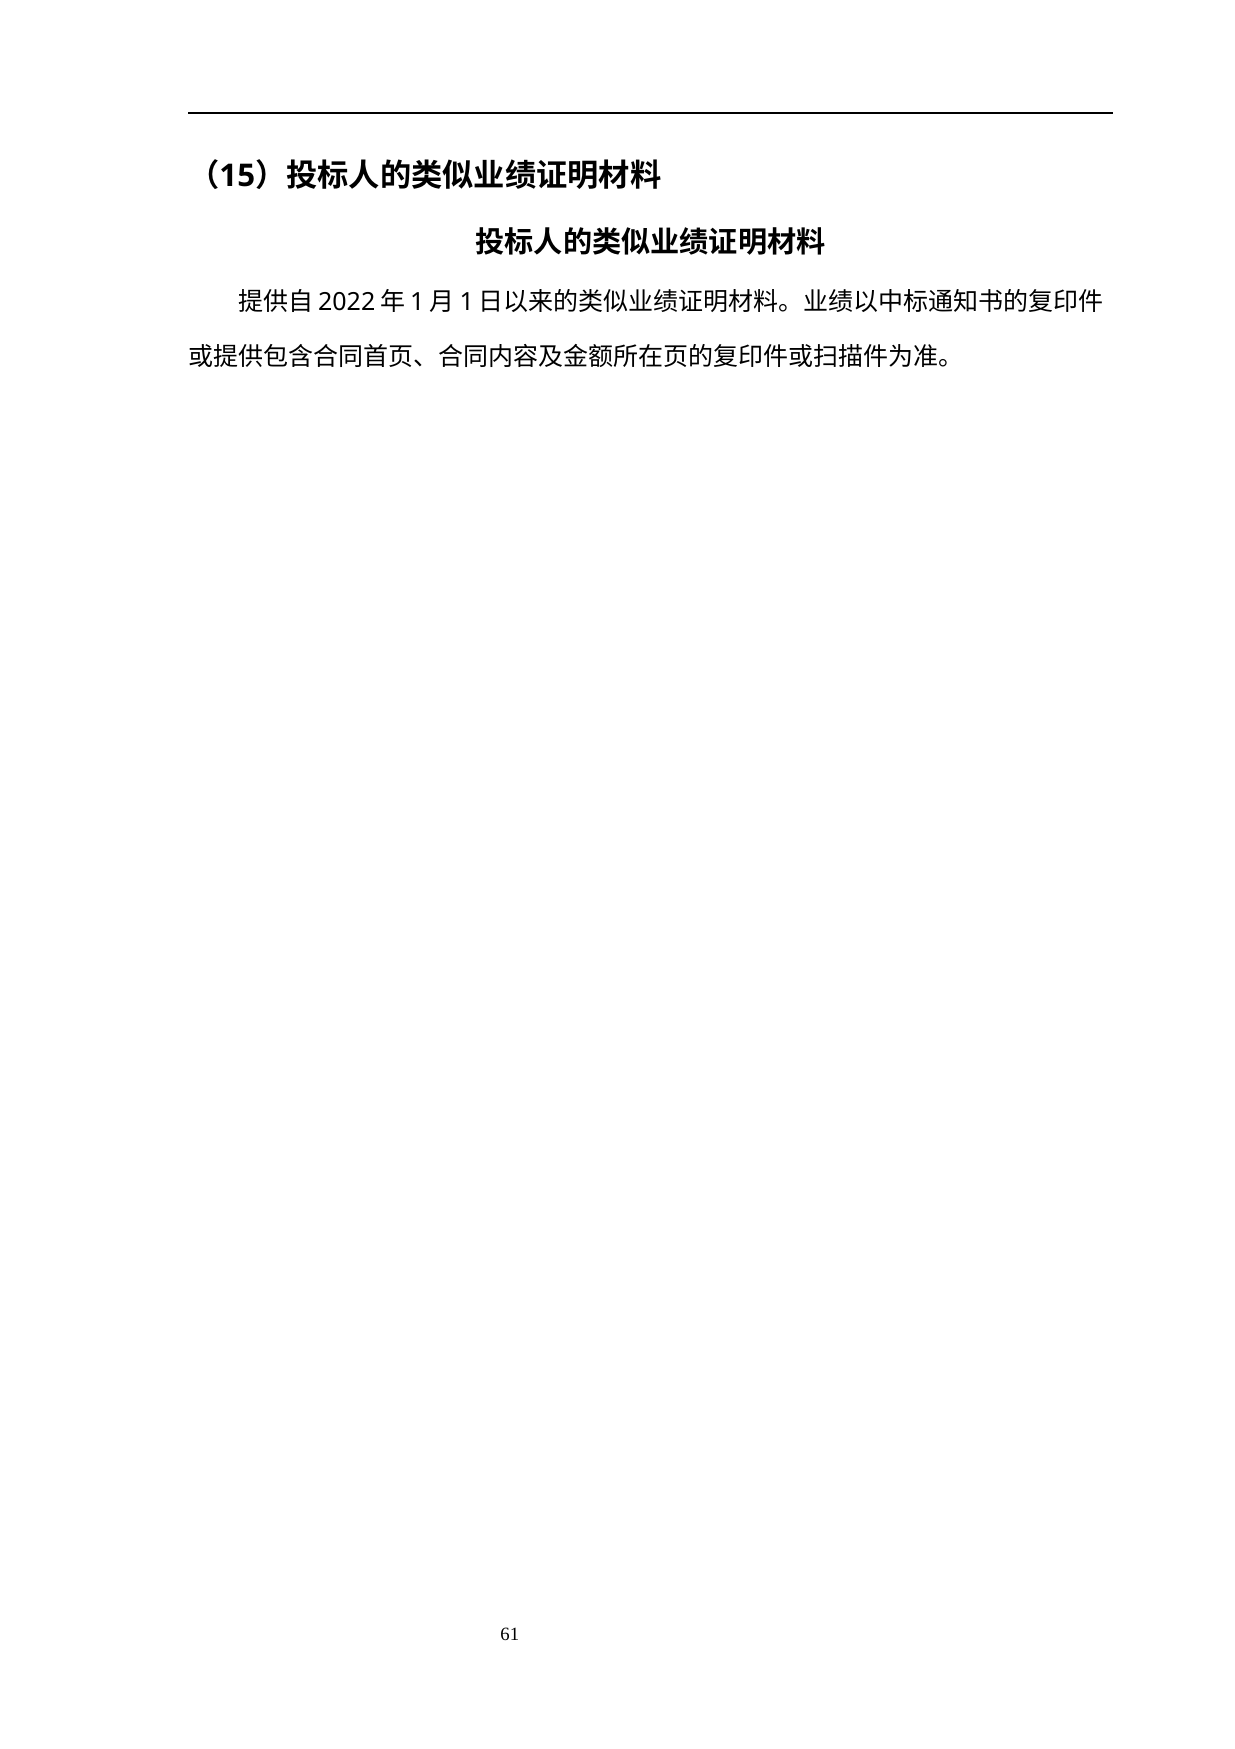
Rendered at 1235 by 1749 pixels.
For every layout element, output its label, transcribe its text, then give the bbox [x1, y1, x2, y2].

text 投标人的类似业绩证明材料 [188, 218, 1113, 260]
title （15）投标人的类似业绩证明材料 [188, 150, 1113, 195]
title 提供自2022年1月1日以来的类似业绩证明材料。业绩以中标通知书的复印件或提供包含合同首页、合同内容及金额所在页的复印件或扫描件为准。 [188, 282, 1113, 372]
